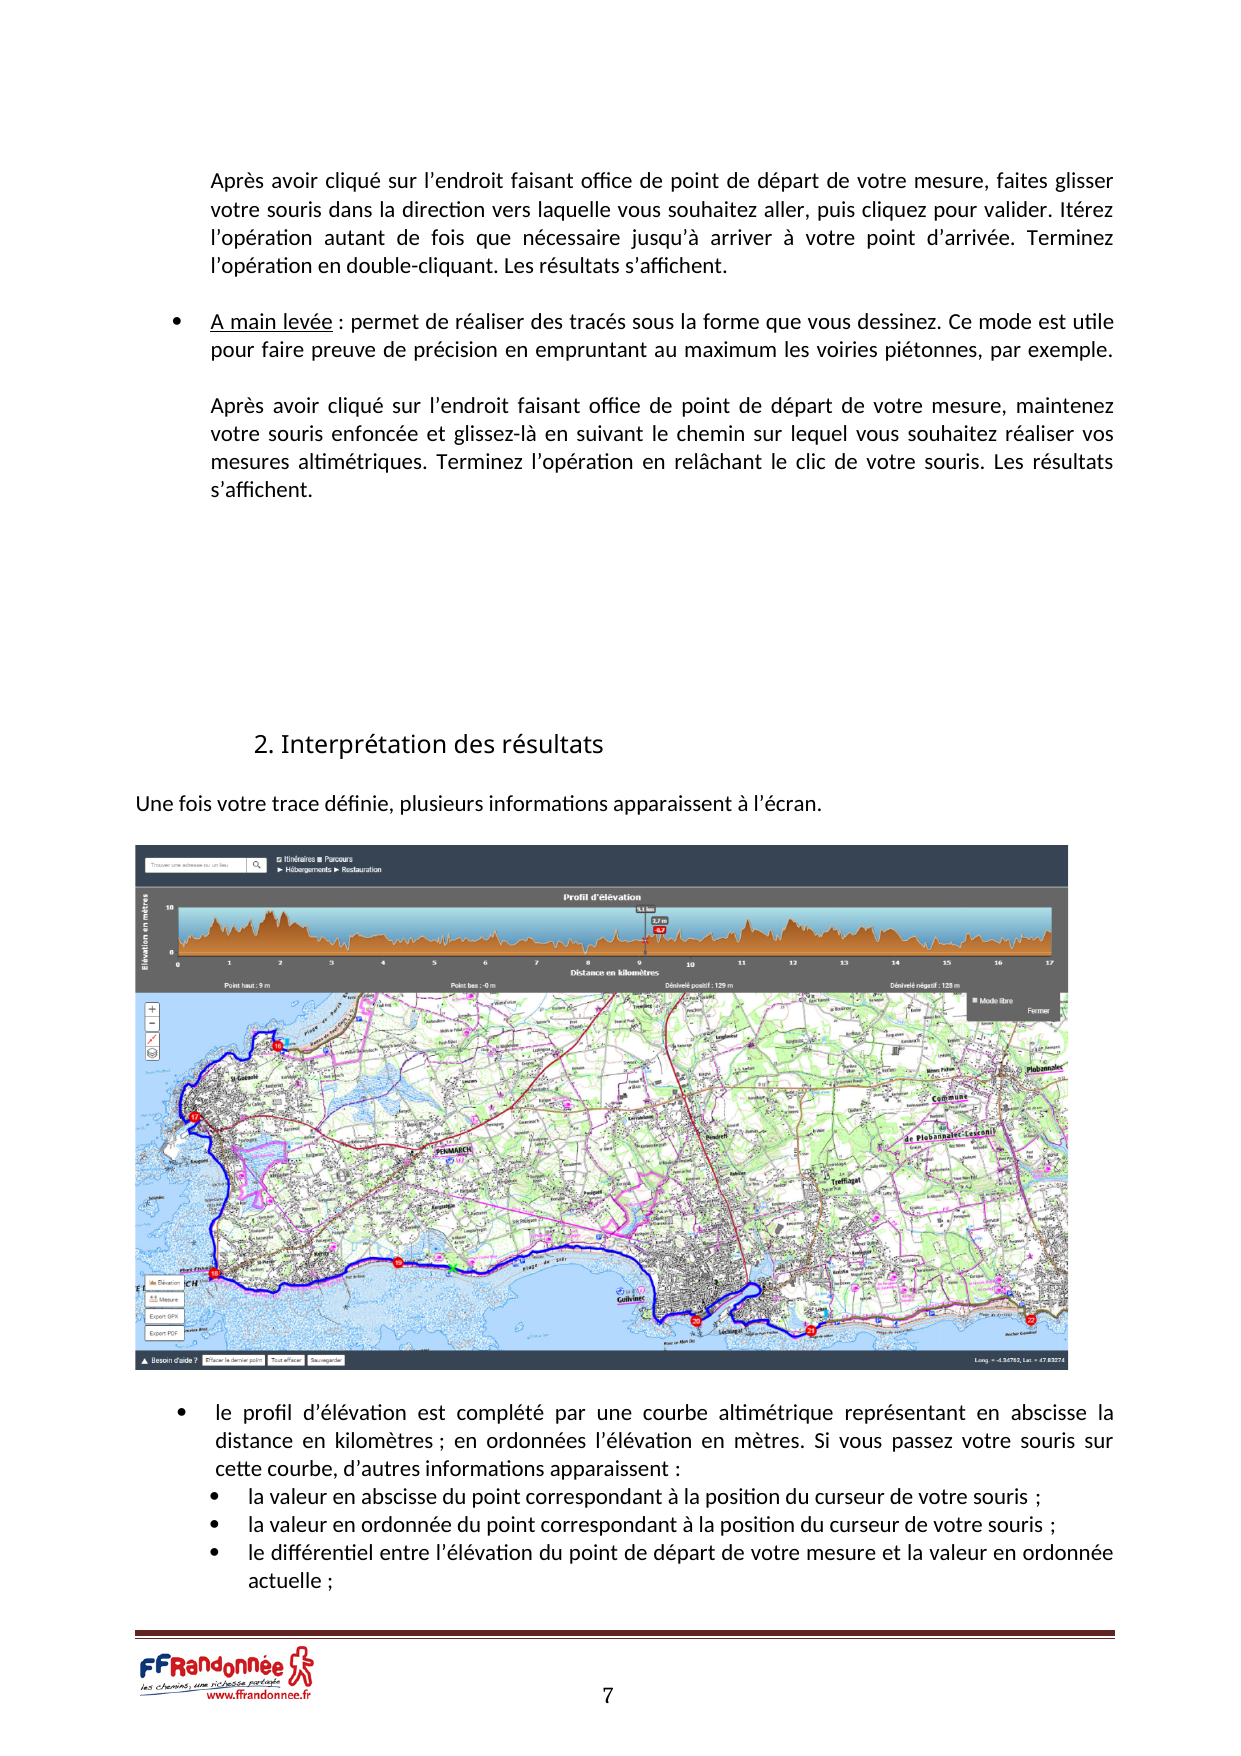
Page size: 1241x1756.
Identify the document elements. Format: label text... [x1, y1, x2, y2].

list le profil d’élévation est complété par une courbe altimétrique représentant en abscisse la distance en kilomètres ; en ordonnées l’élévation en mètres. Si vous passez votre souris sur cette courbe, d’autres informations apparaissent : [178, 1398, 1115, 1482]
list la valeur en abscisse du point correspondant à la position du curseur de votre souris ; [210, 1482, 1115, 1510]
list la valeur en ordonnée du point correspondant à la position du curseur de votre souris ; [210, 1510, 1115, 1538]
list A main levée : permet de réaliser des tracés sous la forme que vous dessinez. Ce mode est utile pour faire preuve de précision en empruntant au maximum les voiries piétonnes, par exemple. Après avoir cliqué sur l’endroit faisant office de point de départ de votre mesure, maintenez votre souris enfoncée et glissez-là en suivant le chemin sur lequel vous souhaitez réaliser vos mesures altimétriques. Terminez l’opération en relâchant le clic de votre souris. Les résultats s’affichent. [173, 307, 1115, 503]
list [173, 167, 1115, 279]
list le différentiel entre l’élévation du point de départ de votre mesure et la valeur en ordonnée actuelle ; [210, 1538, 1115, 1594]
text Une fois votre trace définie, plusieurs informations apparaissent à l’écran. [135, 789, 1115, 817]
picture [135, 845, 1069, 1370]
subtitle 2. Interprétation des résultats [253, 727, 1115, 761]
picture [135, 1641, 319, 1704]
